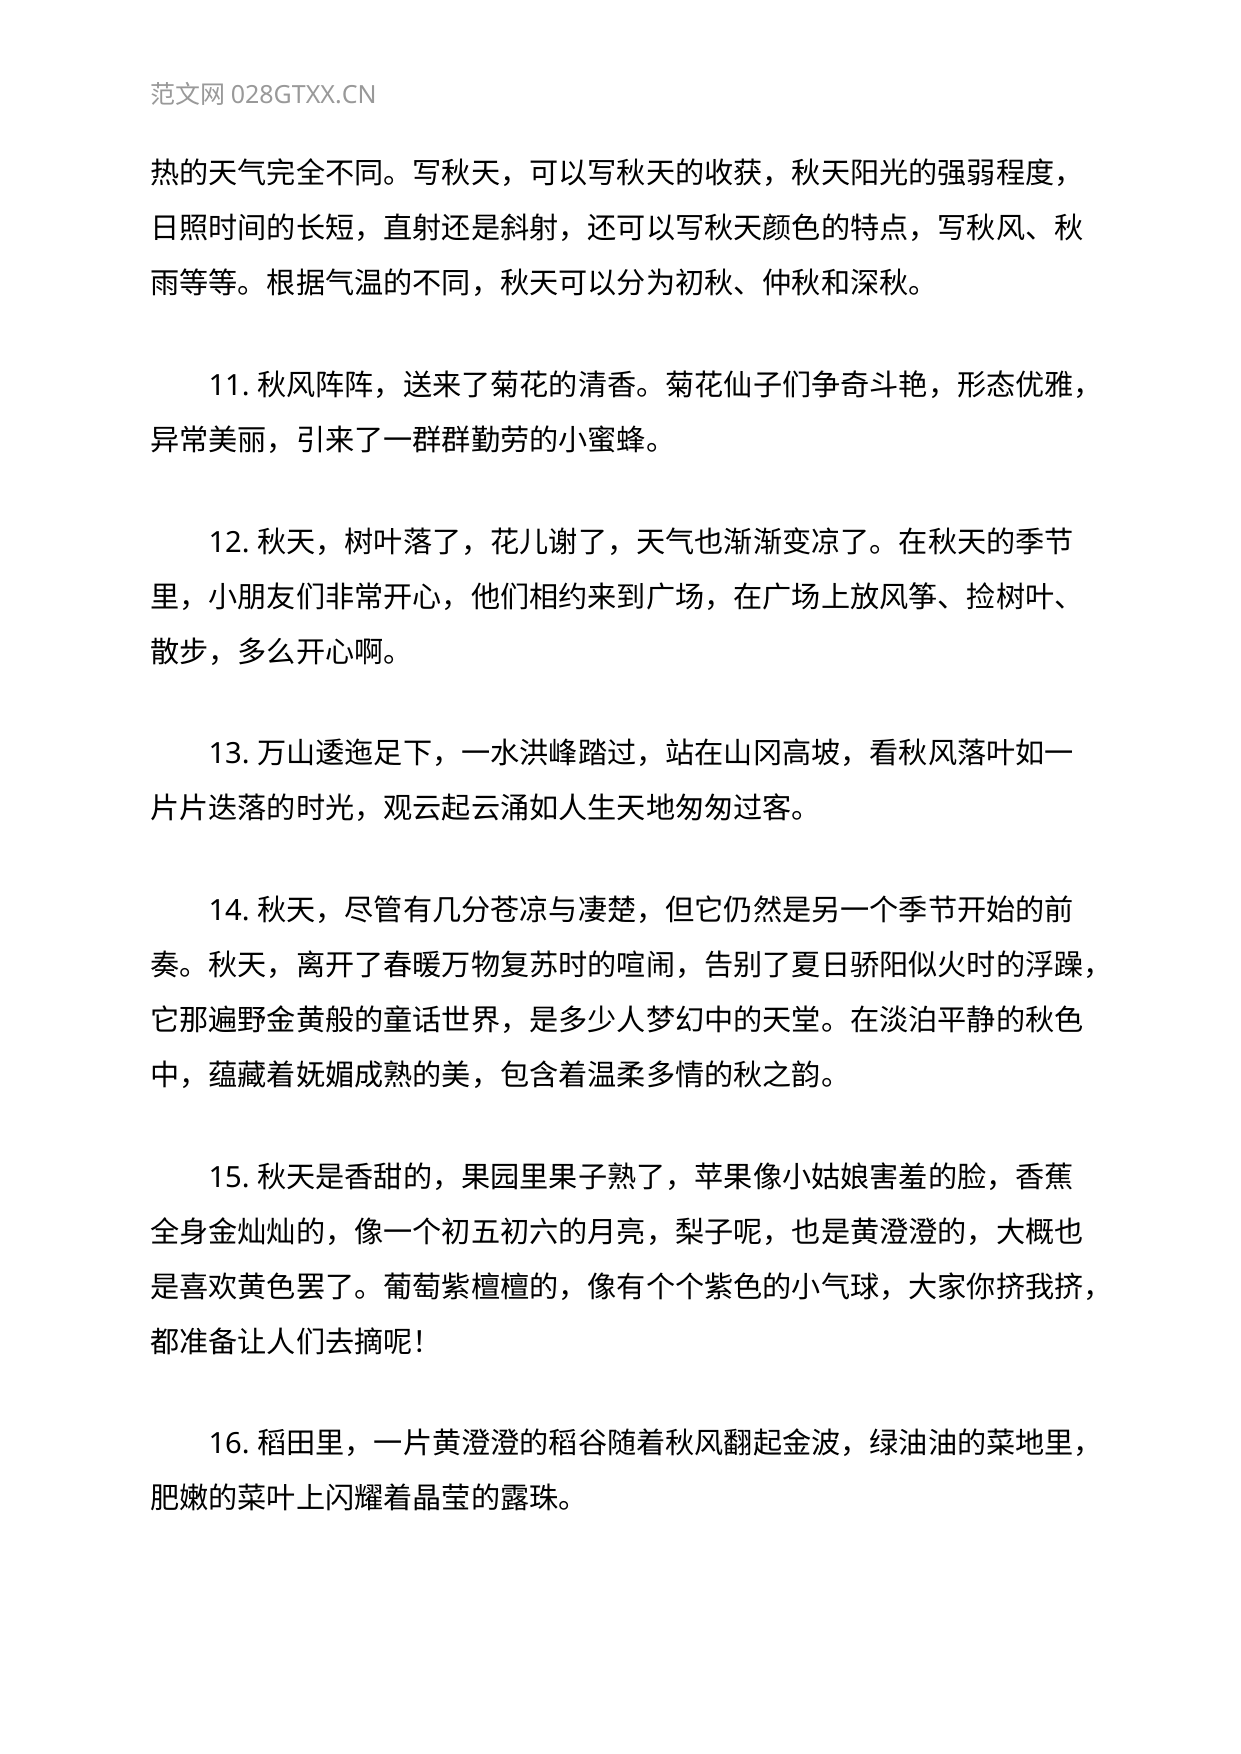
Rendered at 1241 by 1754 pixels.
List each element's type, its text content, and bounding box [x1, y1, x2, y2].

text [150, 150, 1090, 302]
text 14. 秋天，尽管有几分苍凉与凄楚，但它仍然是另一个季节开始的前奏。秋天，离开了春暖万物复苏时的喧闹，告别了夏日骄阳似火时的浮躁，它那遍野金黄般的童话世界，是多少人梦幻中的天堂。在淡泊平静的秋色中，蕴藏着妩媚成熟的美，包含着温柔多情的秋之韵。 [150, 887, 1090, 1094]
text 11. 秋风阵阵，送来了菊花的清香。菊花仙子们争奇斗艳，形态优雅，异常美丽，引来了一群群勤劳的小蜜蜂。 [150, 362, 1090, 459]
text 12. 秋天，树叶落了，花儿谢了，天气也渐渐变凉了。在秋天的季节里，小朋友们非常开心，他们相约来到广场，在广场上放风筝、捡树叶、散步，多么开心啊。 [150, 518, 1090, 671]
text 15. 秋天是香甜的，果园里果子熟了，苹果像小姑娘害羞的脸，香蕉全身金灿灿的，像一个初五初六的月亮，梨子呢，也是黄澄澄的，大概也是喜欢黄色罢了。葡萄紫檀檀的，像有个个紫色的小气球，大家你挤我挤，都准备让人们去摘呢！ [150, 1153, 1090, 1360]
text 16. 稻田里，一片黄澄澄的稻谷随着秋风翻起金波，绿油油的菜地里，肥嫩的菜叶上闪耀着晶莹的露珠。 [150, 1420, 1090, 1517]
text 13. 万山逶迤足下，一水洪峰踏过，站在山冈高坡，看秋风落叶如一片片迭落的时光，观云起云涌如人生天地匆匆过客。 [150, 730, 1090, 827]
